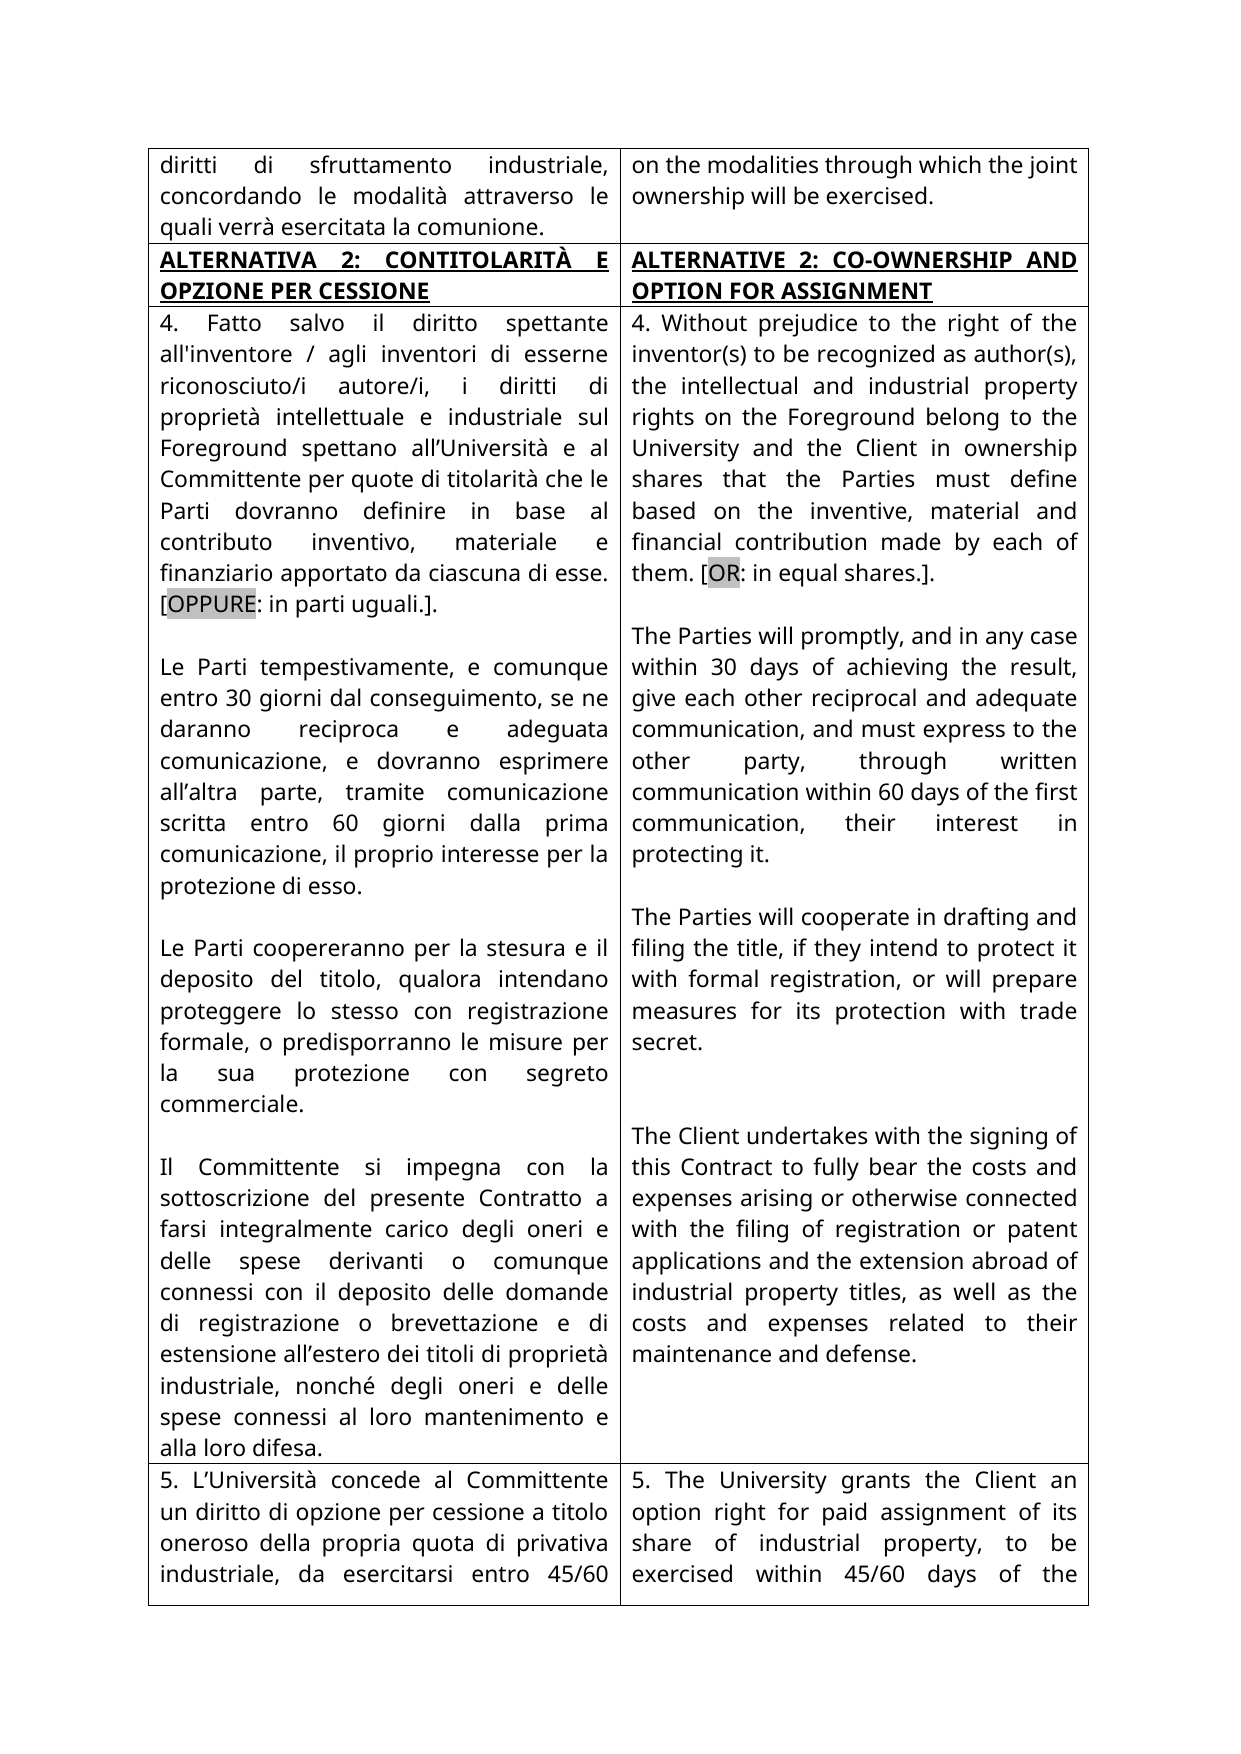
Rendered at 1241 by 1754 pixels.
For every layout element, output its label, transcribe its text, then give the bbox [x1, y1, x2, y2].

table_cell 4. Without prejudice to the right of the inventor(s) to be recognized as author(s), the intellectual and industrial property rights on the Foreground belong to the University and the Client in ownership shares that the Parties must define based on the inventive, material and financial contribution made by each of them. [OR: in equal shares.]. The Parties will promptly, and in any case within 30 days of achieving the result, give each other reciprocal and adequate communication, and must express to the other party, through written communication within 60 days of the first communication, their interest in protecting it. The Parties will cooperate in drafting and filing the title, if they intend to protect it with formal registration, or will prepare measures for its protection with trade secret. The Client undertakes with the signing of this Contract to fully bear the costs and expenses arising or otherwise connected with the filing of registration or patent applications and the extension abroad of industrial property titles, as well as the costs and expenses related to their maintenance and defense. [621, 307, 1088, 1463]
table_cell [621, 149, 1088, 242]
table_cell ALTERNATIVA 2: CONTITOLARITÀ E OPZIONE PER CESSIONE [149, 244, 620, 306]
table_cell ALTERNATIVE 2: CO-OWNERSHIP AND OPTION FOR ASSIGNMENT [621, 244, 1088, 306]
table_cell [149, 1464, 620, 1605]
table_cell 4. Fatto salvo il diritto spettante all'inventore / agli inventori di esserne riconosciuto/i autore/i, i diritti di proprietà intellettuale e industriale sul Foreground spettano all’Università e al Committente per quote di titolarità che le Parti dovranno definire in base al contributo inventivo, materiale e finanziario apportato da ciascuna di esse. [OPPURE: in parti uguali.]. Le Parti tempestivamente, e comunque entro 30 giorni dal conseguimento, se ne daranno reciproca e adeguata comunicazione, e dovranno esprimere all’altra parte, tramite comunicazione scritta entro 60 giorni dalla prima comunicazione, il proprio interesse per la protezione di esso. Le Parti coopereranno per la stesura e il deposito del titolo, qualora intendano proteggere lo stesso con registrazione formale, o predisporranno le misure per la sua protezione con segreto commerciale. Il Committente si impegna con la sottoscrizione del presente Contratto a farsi integralmente carico degli oneri e delle spese derivanti o comunque connessi con il deposito delle domande di registrazione o brevettazione e di estensione all’estero dei titoli di proprietà industriale, nonché degli oneri e delle spese connessi al loro mantenimento e alla loro difesa. [149, 307, 620, 1463]
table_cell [149, 149, 620, 242]
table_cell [621, 1464, 1088, 1605]
